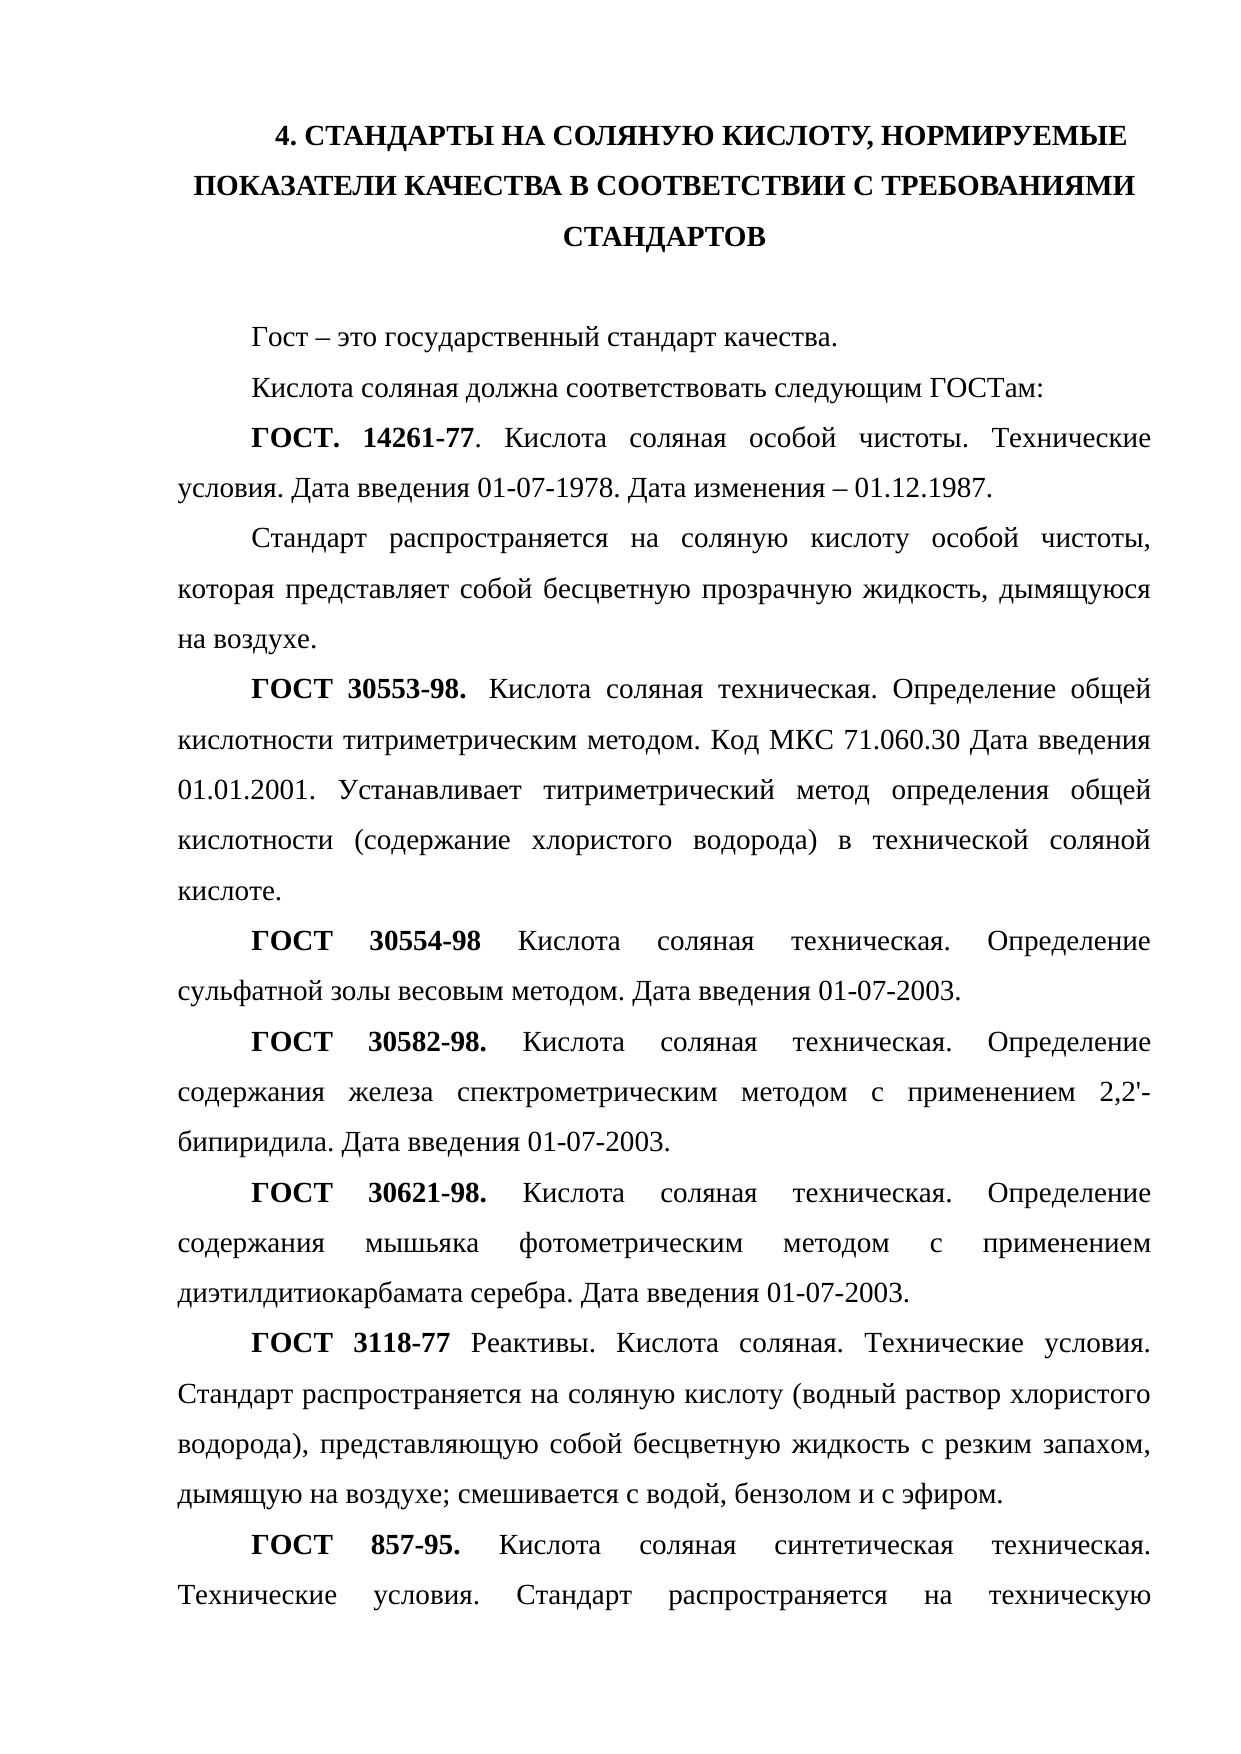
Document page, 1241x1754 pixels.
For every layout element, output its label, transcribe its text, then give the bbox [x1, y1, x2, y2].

text ГОСТ 30554-98 Кислота соляная техническая. Определение сульфатной золы весовым методом. Дата введения 01-07-2003. [177, 923, 1152, 1007]
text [177, 1527, 1152, 1611]
text ГОСТ 30621-98. Кислота соляная техническая. Определение содержания мышьяка фотометрическим методом с применением диэтилдитиокарбамата серебра. Дата введения 01-07-2003. [177, 1175, 1152, 1309]
subtitle 4. Стандарты на СОЛЯНУЮ КИСЛОТУ, нормируемые показатели качества в соответствии с требованиями стандартов [177, 118, 1152, 252]
text ГОСТ 3118-77 Реактивы. Кислота соляная. Технические условия. Стандарт распространяется на соляную кислоту (водный раствор хлористого водорода), представляющую собой бесцветную жидкость с резким запахом, дымящую на воздухе; смешивается с водой, бензолом и с эфиром. [177, 1326, 1152, 1510]
text Гост – это государственный стандарт качества. [177, 319, 1152, 353]
text ГОСТ. 14261-77. Кислота соляная особой чистоты. Технические условия. Дата введения 01-07-1978. Дата изменения – 01.12.1987. [177, 420, 1152, 504]
text ГОСТ 30553-98. Кислота соляная техническая. Определение общей кислотности титриметрическим методом. Код МКС 71.060.30 Дата введения 01.01.2001. Устанавливает титриметрический метод определения общей кислотности (содержание хлористого водорода) в технической соляной кислоте. [177, 672, 1152, 906]
text Кислота соляная должна соответствовать следующим ГОСТам: [177, 370, 1152, 403]
text ГОСТ 30582-98. Кислота соляная техническая. Определение содержания железа спектрометрическим методом с применением 2,2'-бипиридила. Дата введения 01-07-2003. [177, 1024, 1152, 1158]
text Стандарт распространяется на соляную кислоту особой чистоты, которая представляет собой бесцветную прозрачную жидкость, дымящуюся на воздухе. [177, 521, 1152, 655]
